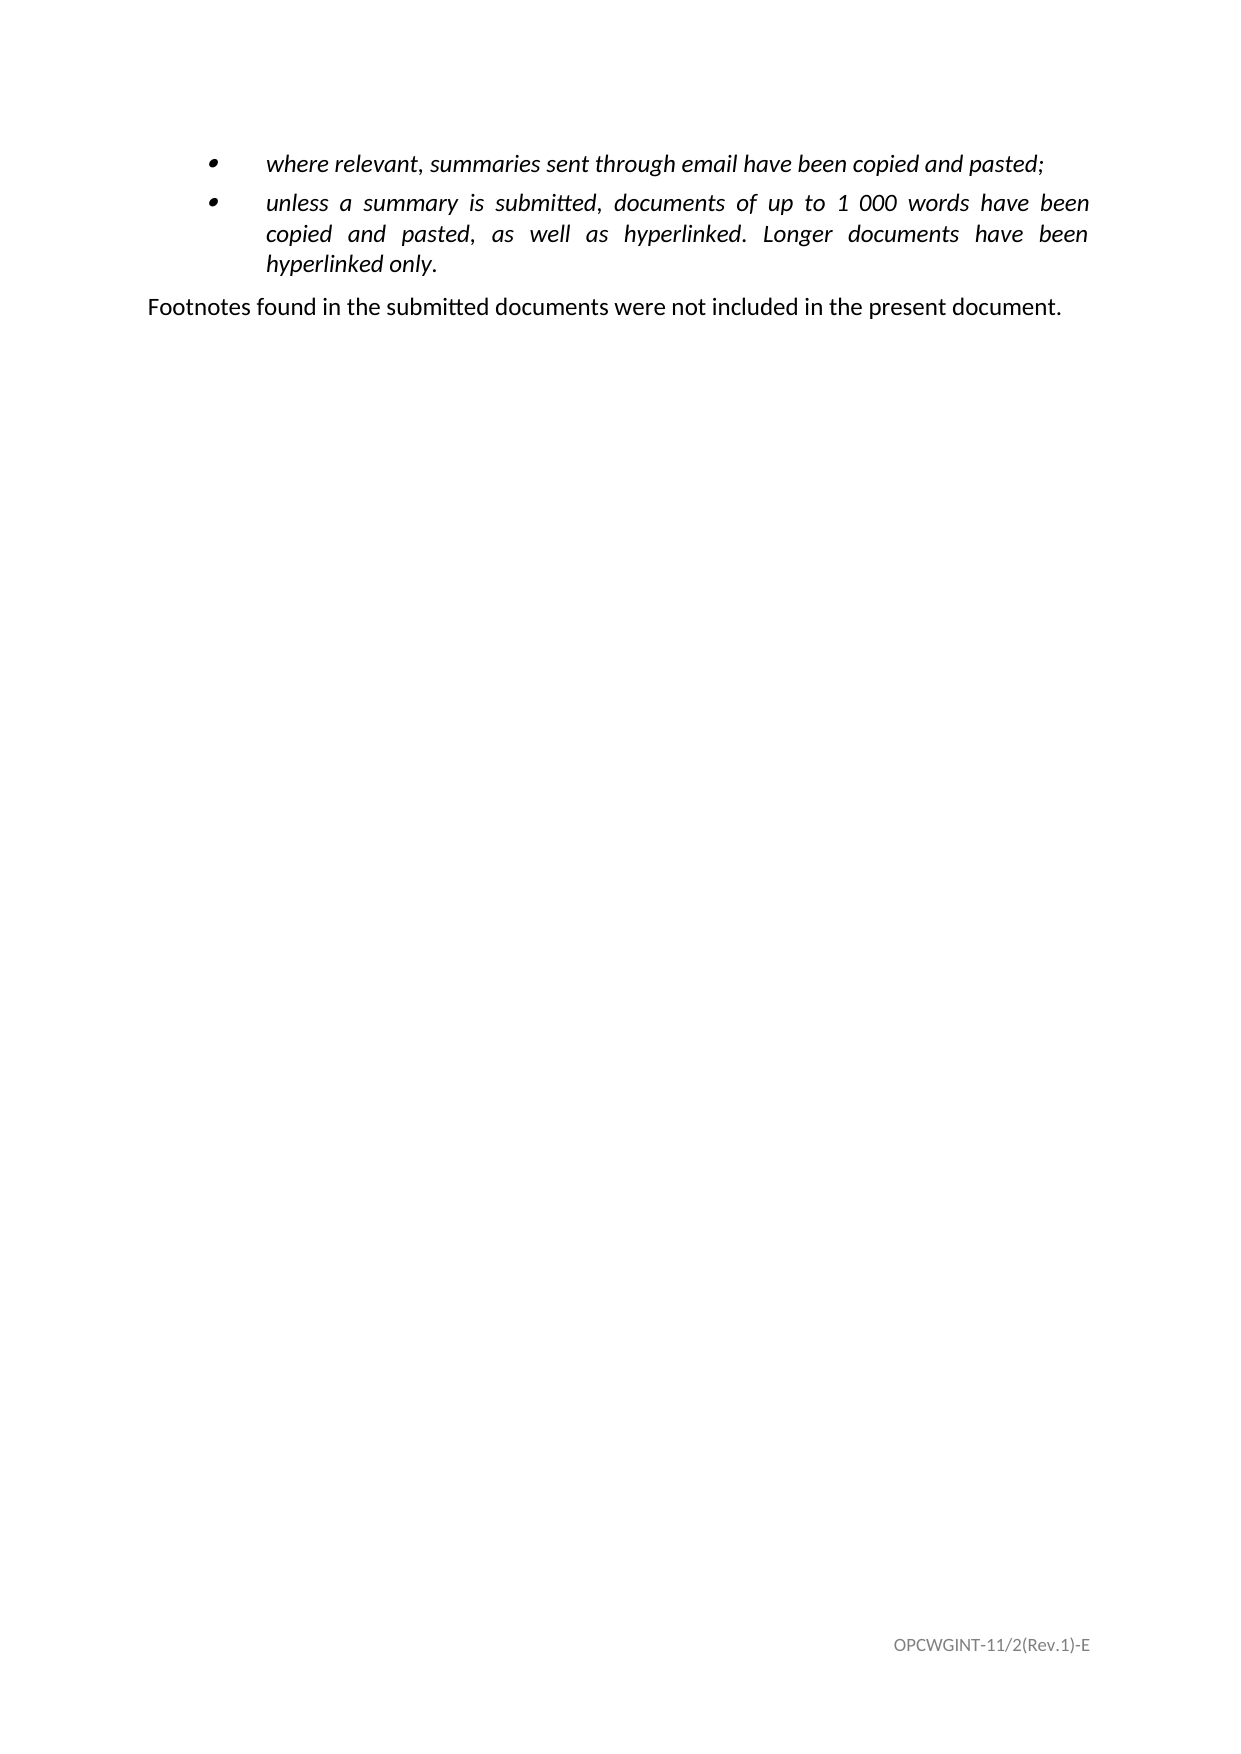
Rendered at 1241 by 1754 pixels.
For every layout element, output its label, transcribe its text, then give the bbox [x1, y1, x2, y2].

text Footnotes found in the submitted documents were not included in the present document. [148, 291, 1092, 322]
text  where relevant, summaries sent through email have been copied and pasted; [207, 148, 1092, 178]
text  unless a summary is submitted, documents of up to 1 000 words have been copied and pasted, as well as hyperlinked. Longer documents have been hyperlinked only. [207, 187, 1092, 279]
